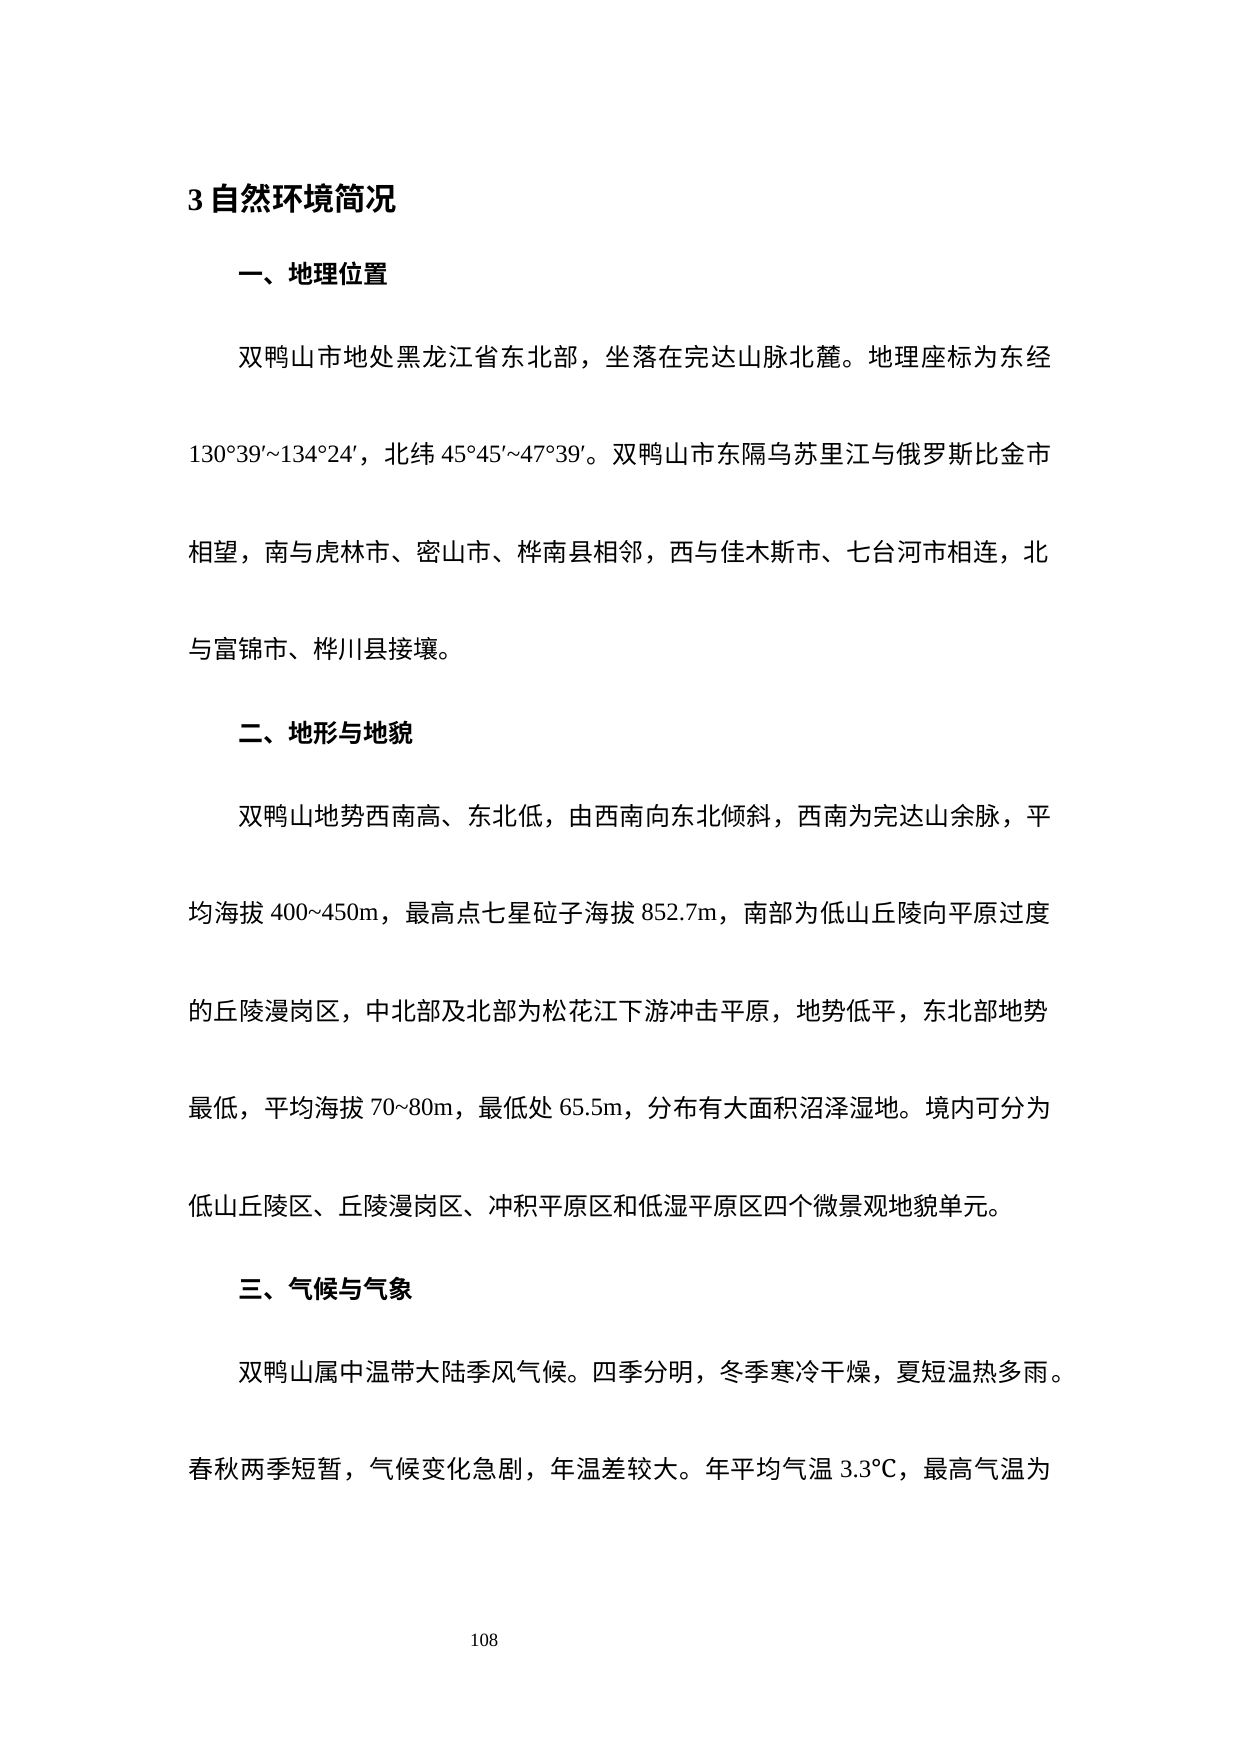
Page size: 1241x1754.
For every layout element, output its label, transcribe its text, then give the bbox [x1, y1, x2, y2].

text 一、地理位置 [188, 240, 1051, 305]
text 双鸭山地势西南高、东北低，由西南向东北倾斜，西南为完达山余脉，平均海拔400~450m，最高点七星砬子海拔852.7m，南部为低山丘陵向平原过度的丘陵漫岗区，中北部及北部为松花江下游冲击平原，地势低平，东北部地势最低，平均海拔70~80m，最低处65.5m，分布有大面积沼泽湿地。境内可分为低山丘陵区、丘陵漫岗区、冲积平原区和低湿平原区四个微景观地貌单元。 [188, 782, 1051, 1237]
text 二、地形与地貌 [188, 699, 1051, 764]
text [188, 1338, 1051, 1501]
text 三、气候与气象 [188, 1255, 1051, 1320]
text 双鸭山市地处黑龙江省东北部，坐落在完达山脉北麓。地理座标为东经130°39′~134°24′，北纬45°45′~47°39′。双鸭山市东隔乌苏里江与俄罗斯比金市相望，南与虎林市、密山市、桦南县相邻，西与佳木斯市、七台河市相连，北与富锦市、桦川县接壤。 [188, 323, 1051, 681]
subtitle 3自然环境简况 [187, 174, 1053, 220]
